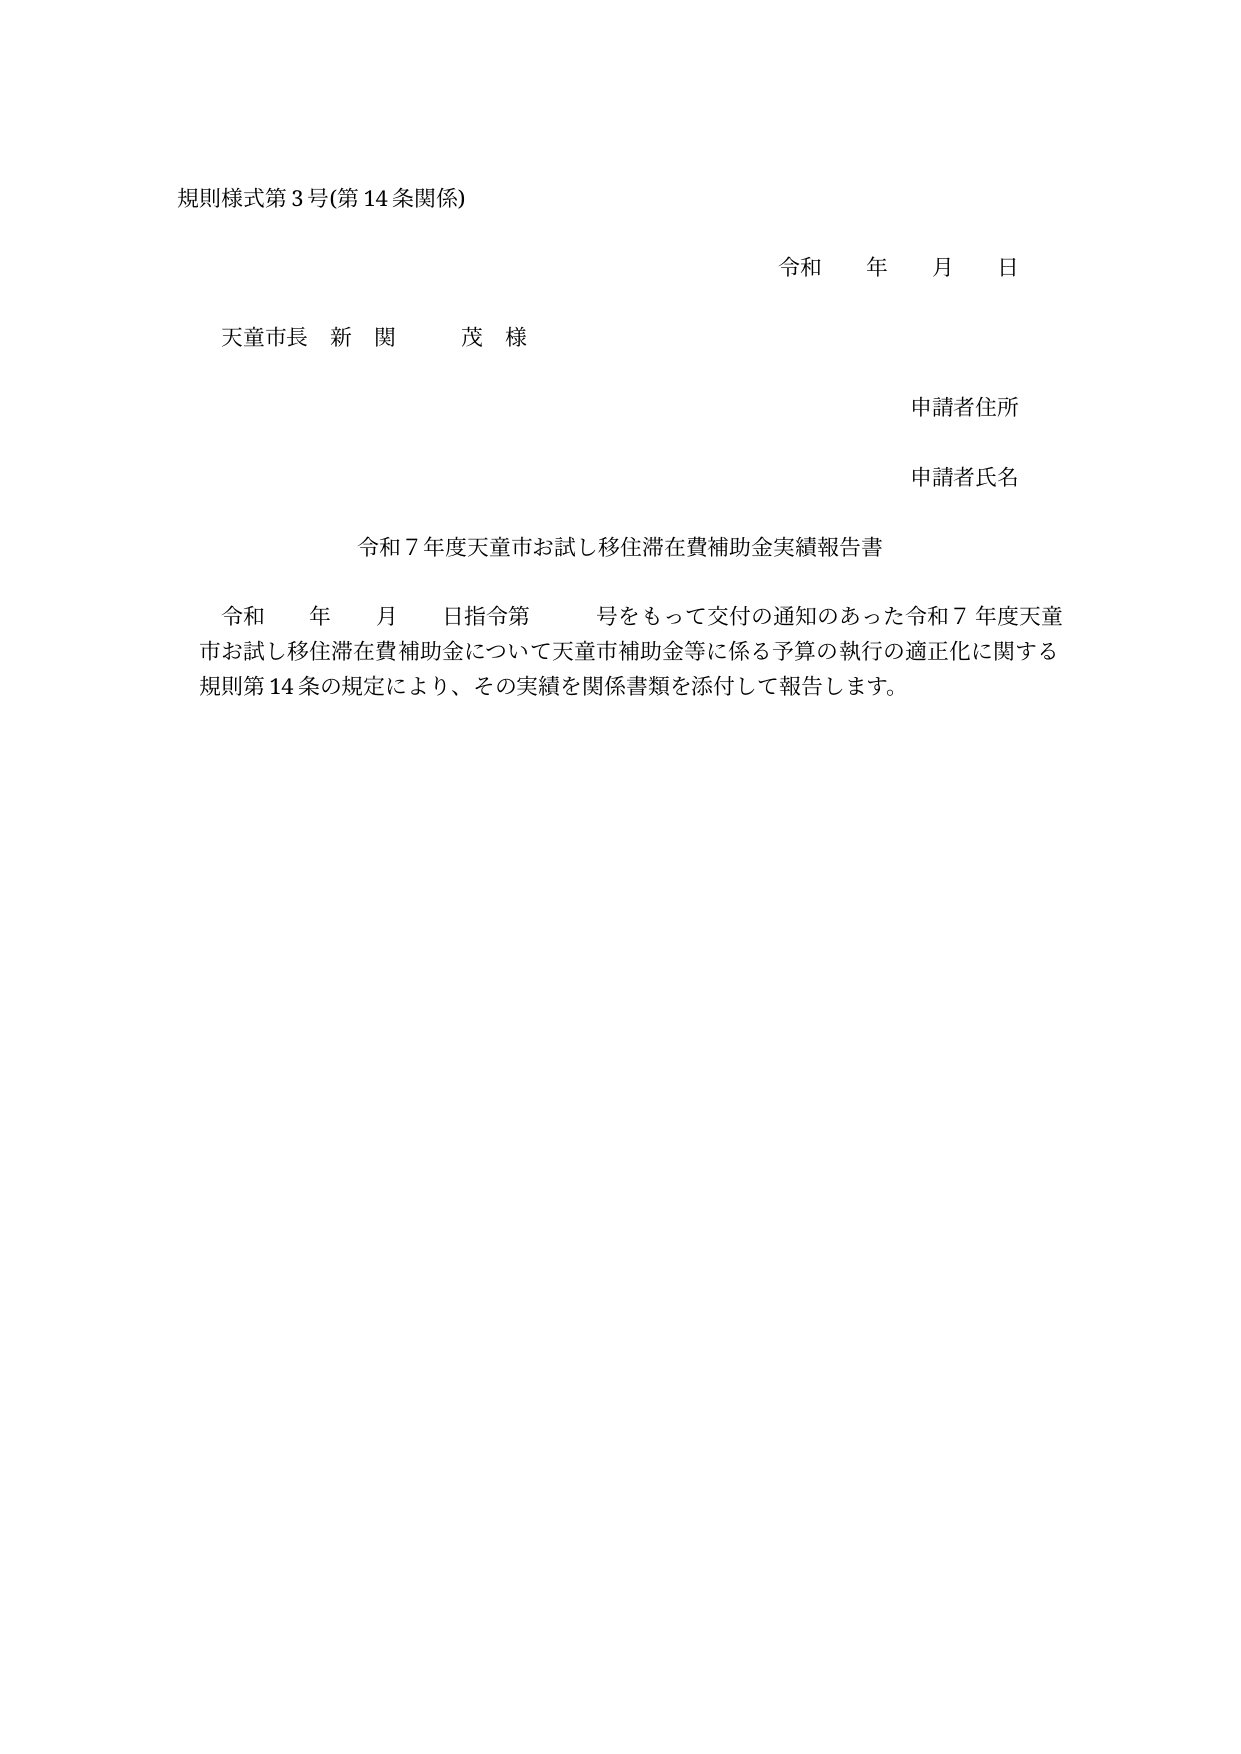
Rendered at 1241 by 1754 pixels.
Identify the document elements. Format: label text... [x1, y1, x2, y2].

text 申請者氏名 [177, 458, 1019, 493]
text 天童市長 新 関 茂 様 [177, 319, 1063, 353]
text 令和 年 月 日指令第 号をもって交付の通知のあった令和７年度天童市お試し移住滞在費補助金について天童市補助金等に係る予算の執行の適正化に関する規則第14条の規定により、その実績を関係書類を添付して報告します。 [177, 598, 1063, 702]
text 申請者住所 [177, 388, 1019, 423]
text 令和 年 月 日 [177, 249, 1019, 284]
text 規則様式第3号(第14条関係) [177, 179, 1063, 214]
text 令和７年度天童市お試し移住滞在費補助金実績報告書 [177, 528, 1063, 563]
